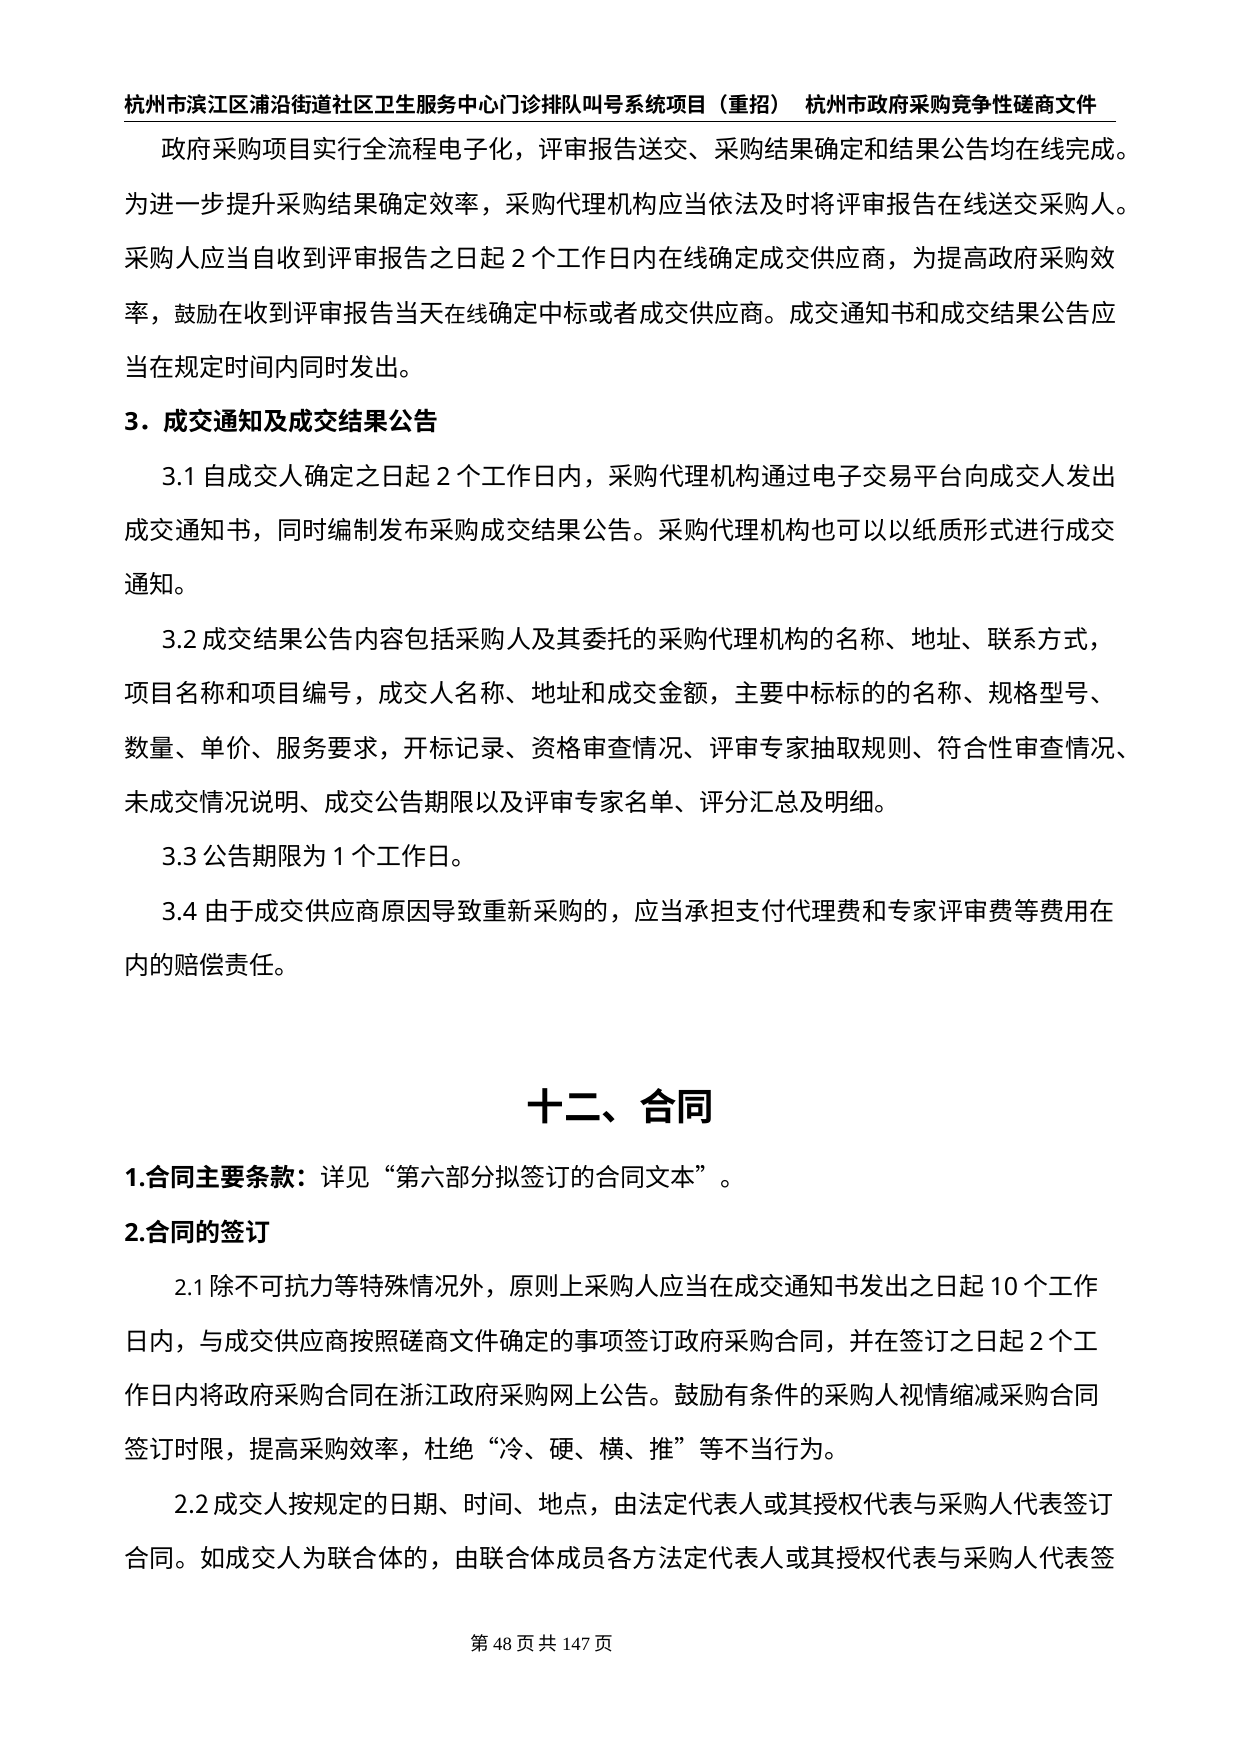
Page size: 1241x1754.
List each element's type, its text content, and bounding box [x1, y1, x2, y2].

text 3.4 由于成交供应商原因导致重新采购的，应当承担支付代理费和专家评审费等费用在内的赔偿责任。 [124, 891, 1116, 982]
text 3.2成交结果公告内容包括采购人及其委托的采购代理机构的名称、地址、联系方式，项目名称和项目编号，成交人名称、地址和成交金额，主要中标标的的名称、规格型号、数量、单价、服务要求，开标记录、资格审查情况、评审专家抽取规则、符合性审查情况、未成交情况说明、成交公告期限以及评审专家名单、评分汇总及明细。 [124, 619, 1116, 819]
text 2.1除不可抗力等特殊情况外，原则上采购人应当在成交通知书发出之日起10个工作日内，与成交供应商按照磋商文件确定的事项签订政府采购合同，并在签订之日起2个工作日内将政府采购合同在浙江政府采购网上公告。鼓励有条件的采购人视情缩减采购合同签订时限，提高采购效率，杜绝“冷、硬、横、推”等不当行为。 [124, 1267, 1116, 1466]
text 2.合同的签订 [124, 1212, 1116, 1248]
text 1.合同主要条款：详见“第六部分拟签订的合同文本”。 [124, 1158, 1116, 1194]
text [124, 1484, 1116, 1575]
text 政府采购项目实行全流程电子化，评审报告送交、采购结果确定和结果公告均在线完成。为进一步提升采购结果确定效率，采购代理机构应当依法及时将评审报告在线送交采购人。采购人应当自收到评审报告之日起2个工作日内在线确定成交供应商，为提高政府采购效率，鼓励在收到评审报告当天在线确定中标或者成交供应商。成交通知书和成交结果公告应当在规定时间内同时发出。 [124, 130, 1116, 384]
text 3.3公告期限为1个工作日。 [124, 837, 1116, 873]
text 十二、合同 [124, 1076, 1116, 1131]
text 3.1自成交人确定之日起2个工作日内，采购代理机构通过电子交易平台向成交人发出成交通知书，同时编制发布采购成交结果公告。采购代理机构也可以以纸质形式进行成交通知。 [124, 456, 1116, 601]
text 3．成交通知及成交结果公告 [124, 402, 1116, 438]
